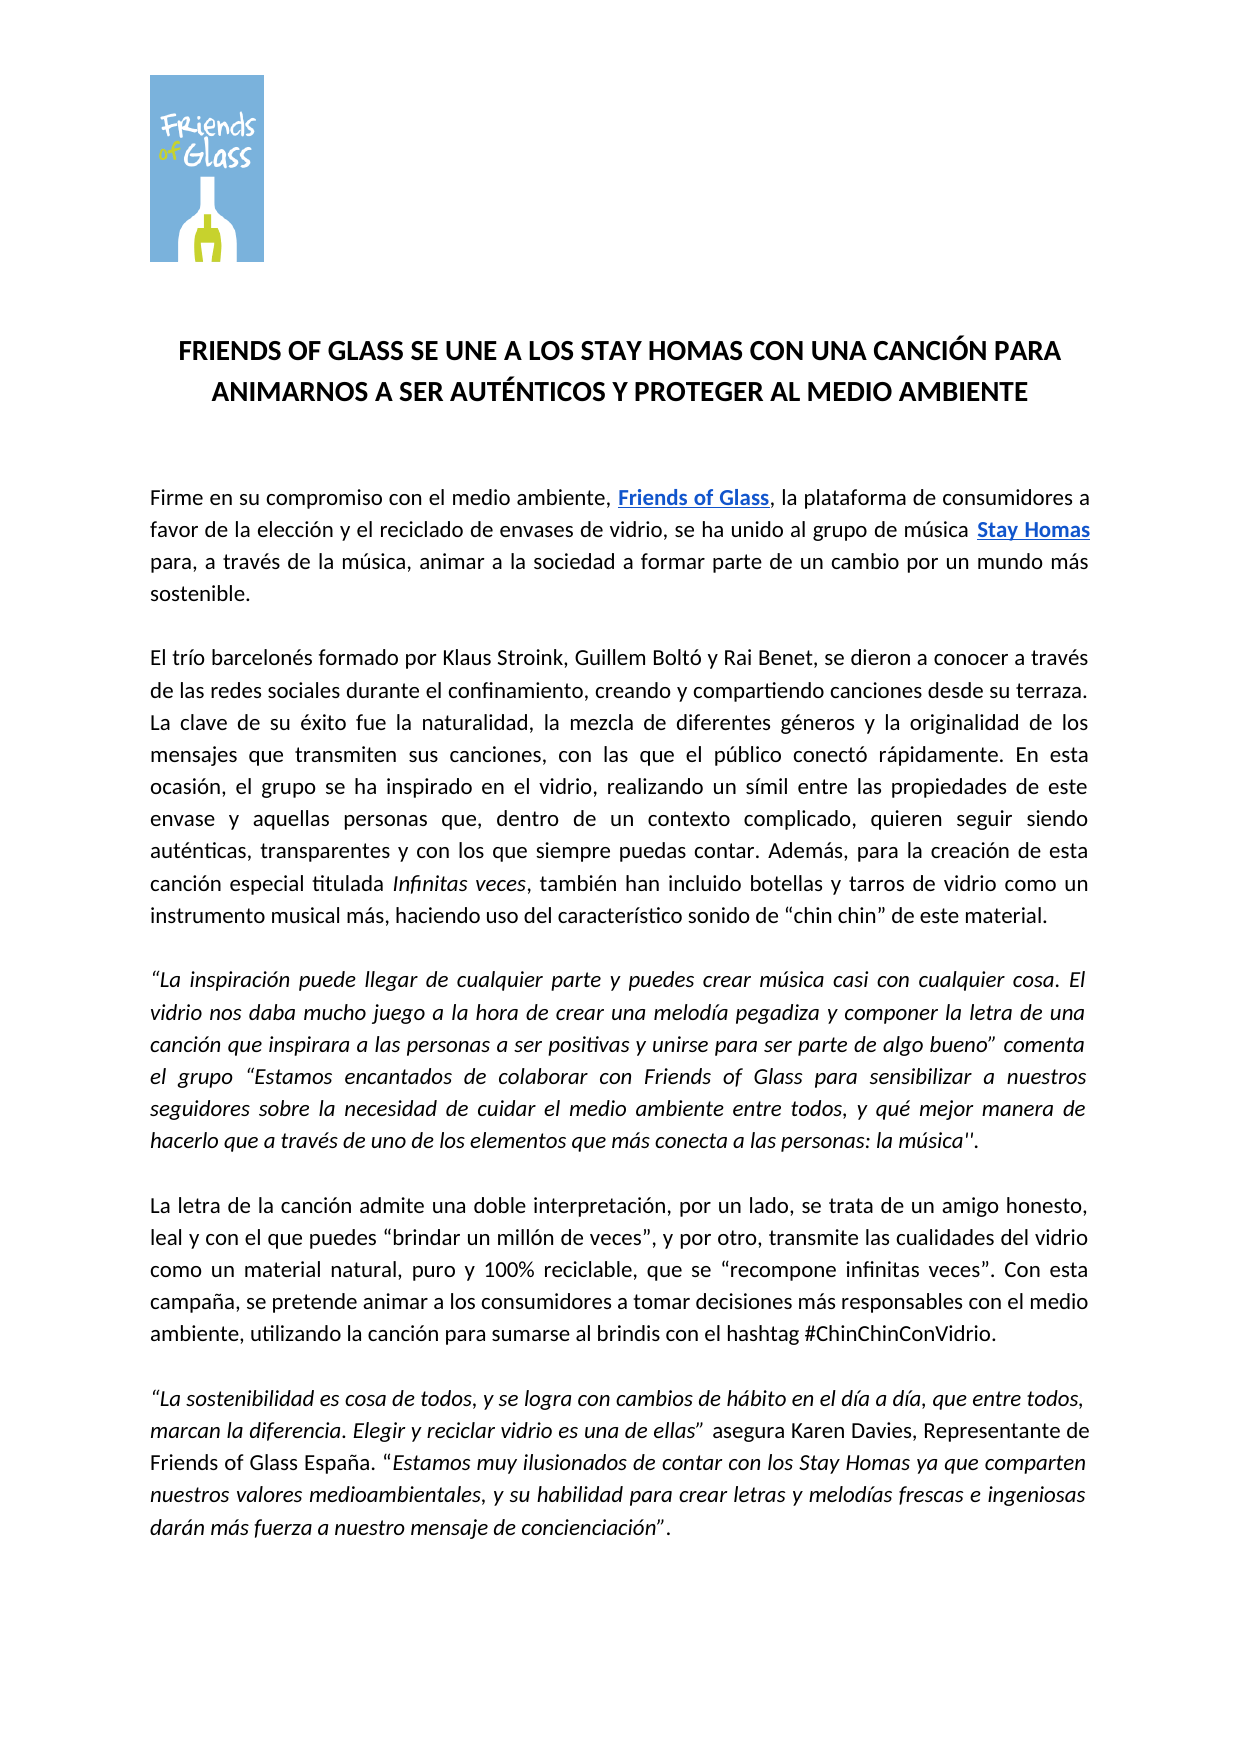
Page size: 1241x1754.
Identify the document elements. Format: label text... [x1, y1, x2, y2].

text “La inspiración puede llegar de cualquier parte y puedes crear música casi con cualquier cosa. El vidrio nos daba mucho juego a la hora de crear una melodía pegadiza y componer la letra de una canción que inspirara a las personas a ser positivas y unirse para ser parte de algo bueno” comenta el grupo “Estamos encantados de colaborar con Friends of Glass para sensibilizar a nuestros seguidores sobre la necesidad de cuidar el medio ambiente entre todos, y qué mejor manera de hacerlo que a través de uno de los elementos que más conecta a las personas: la música''. [150, 965, 1090, 1154]
text Firme en su compromiso con el medio ambiente, Friends of Glass, la plataforma de consumidores a favor de la elección y el reciclado de envases de vidrio, se ha unido al grupo de música Stay Homas para, a través de la música, animar a la sociedad a formar parte de un cambio por un mundo más sostenible. [150, 483, 1090, 607]
text FRIENDS OF GLASS SE UNE A LOS STAY HOMAS CON UNA CANCIÓN PARA ANIMARNOS A SER AUTÉNTICOS Y PROTEGER AL MEDIO AMBIENTE [150, 332, 1090, 409]
text “La sostenibilidad es cosa de todos, y se logra con cambios de hábito en el día a día, que entre todos, marcan la diferencia. Elegir y reciclar vidrio es una de ellas” asegura Karen Davies, Representante de Friends of Glass España. “Estamos muy ilusionados de contar con los Stay Homas ya que comparten nuestros valores medioambientales, y su habilidad para crear letras y melodías frescas e ingeniosas darán más fuerza a nuestro mensaje de concienciación”. [150, 1384, 1090, 1541]
text La letra de la canción admite una doble interpretación, por un lado, se trata de un amigo honesto, leal y con el que puedes “brindar un millón de veces”, y por otro, transmite las cualidades del vidrio como un material natural, puro y 100% reciclable, que se “recompone infinitas veces”. Con esta campaña, se pretende animar a los consumidores a tomar decisiones más responsables con el medio ambiente, utilizando la canción para sumarse al brindis con el hashtag #ChinChinConVidrio. [150, 1191, 1090, 1347]
picture [150, 75, 264, 262]
text El trío barcelonés formado por Klaus Stroink, Guillem Boltó y Rai Benet, se dieron a conocer a través de las redes sociales durante el confinamiento, creando y compartiendo canciones desde su terraza. La clave de su éxito fue la naturalidad, la mezcla de diferentes géneros y la originalidad de los mensajes que transmiten sus canciones, con las que el público conectó rápidamente. En esta ocasión, el grupo se ha inspirado en el vidrio, realizando un símil entre las propiedades de este envase y aquellas personas que, dentro de un contexto complicado, quieren seguir siendo auténticas, transparentes y con los que siempre puedas contar. Además, para la creación de esta canción especial titulada Infinitas veces, también han incluido botellas y tarros de vidrio como un instrumento musical más, haciendo uso del característico sonido de “chin chin” de este material. [150, 643, 1090, 929]
